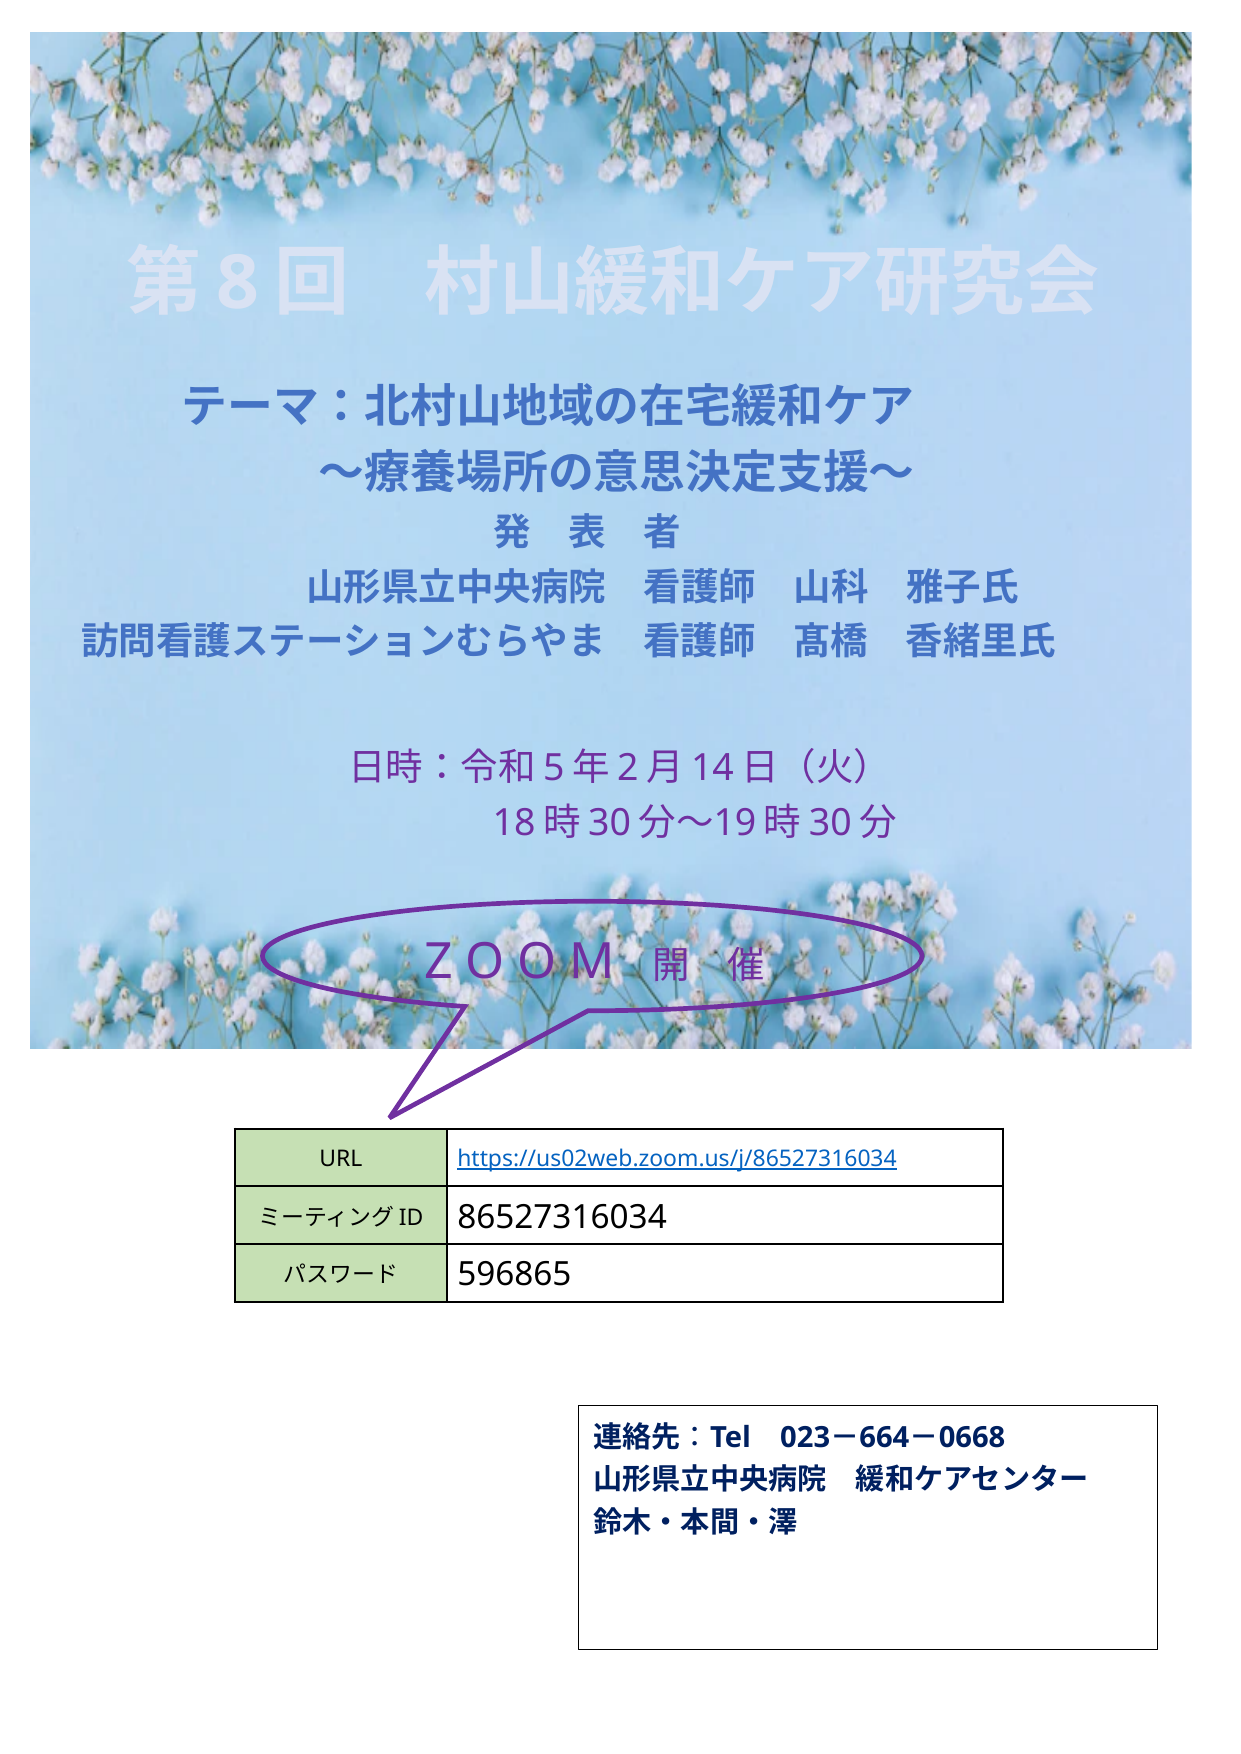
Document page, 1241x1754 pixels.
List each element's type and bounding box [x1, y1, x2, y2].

picture [266, 904, 919, 1049]
picture [30, 32, 1192, 1049]
